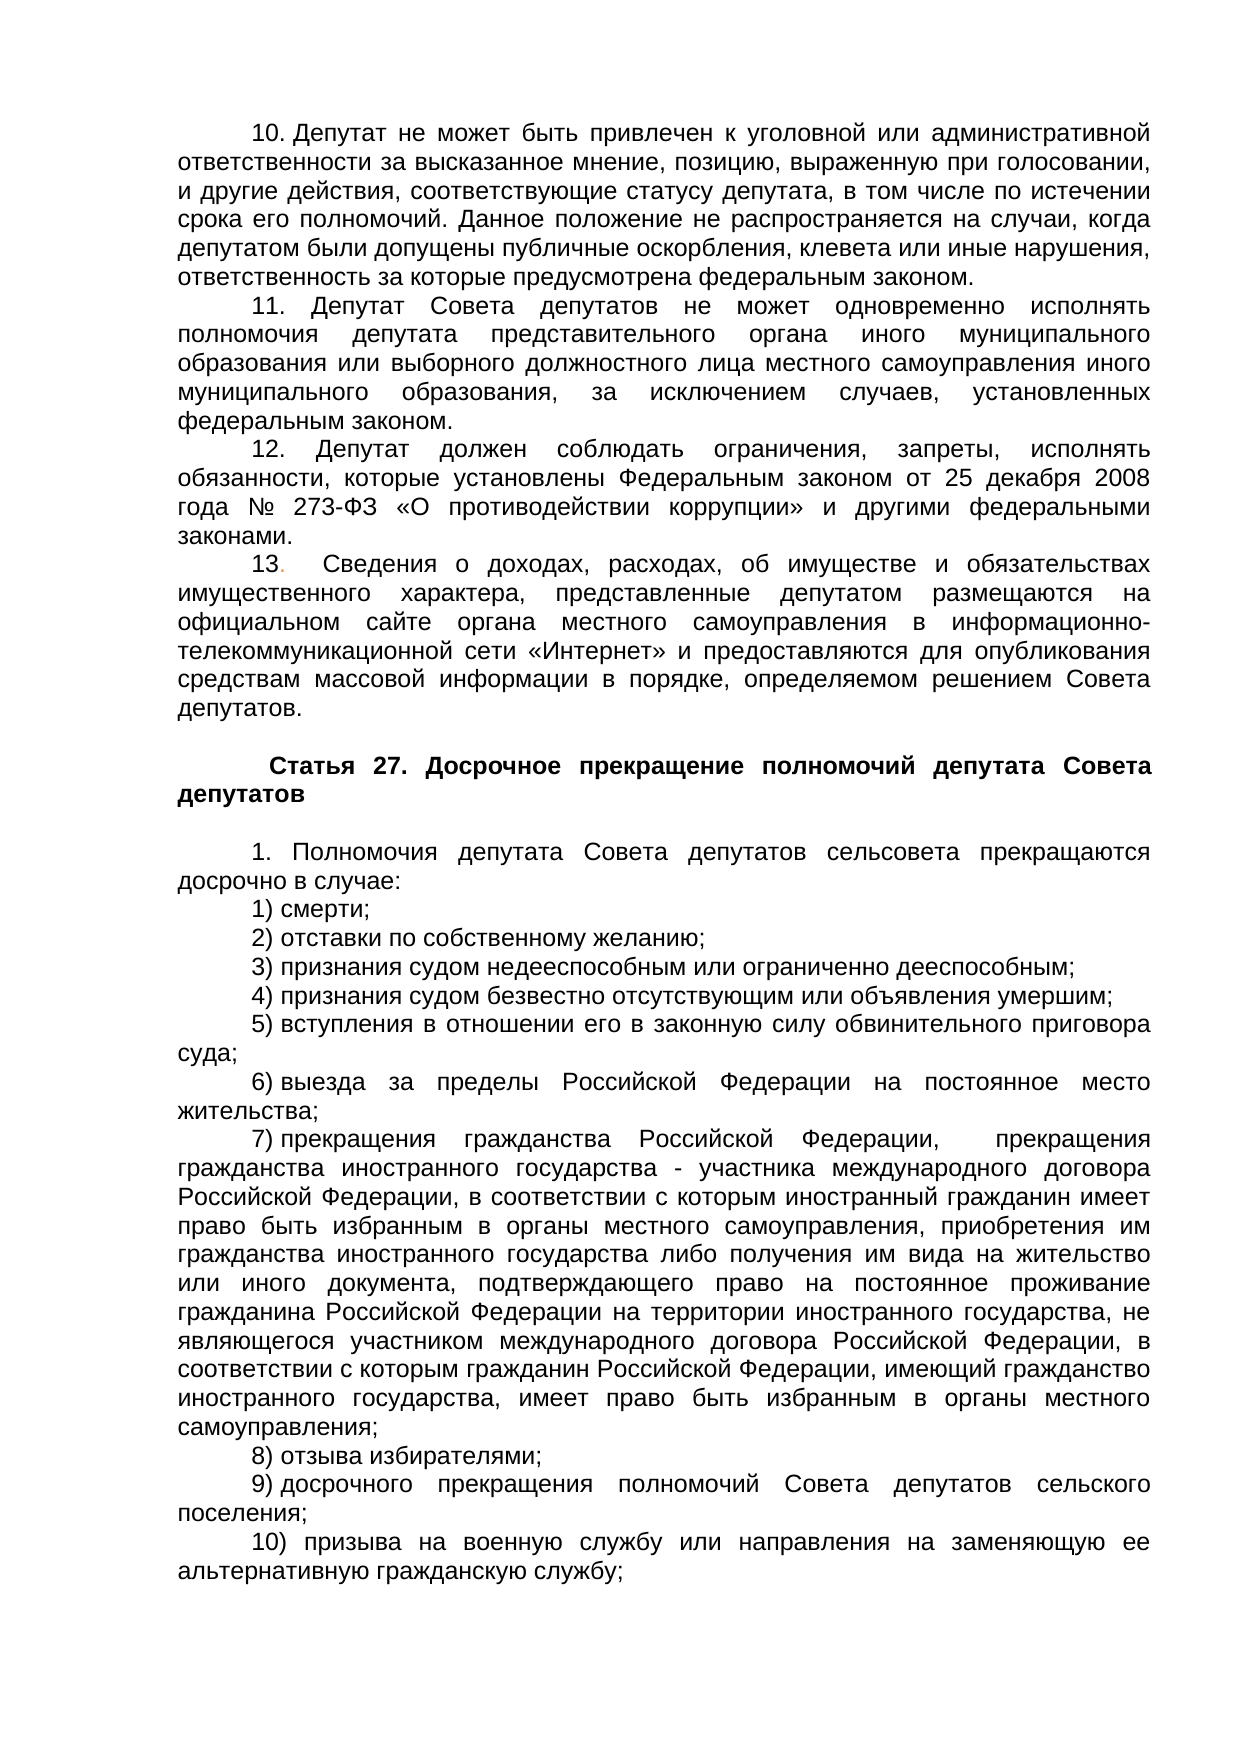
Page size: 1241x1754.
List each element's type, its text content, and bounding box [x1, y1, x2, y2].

text 5) вступления в отношении его в законную силу обвинительного приговора суда; [177, 1009, 1152, 1067]
text 6) выезда за пределы Российской Федерации на постоянное место жительства; [177, 1067, 1152, 1124]
text 10) призыва на военную службу или направления на заменяющую ее альтернативную гражданскую службу; [177, 1527, 1152, 1584]
text Статья 27. Досрочное прекращение полномочий депутата Совета депутатов [177, 751, 1152, 808]
text 2) отставки по собственному желанию; [177, 923, 1152, 952]
text 10. Депутат не может быть привлечен к уголовной или административной ответственности за высказанное мнение, позицию, выраженную при голосовании, и другие действия, соответствующие статусу депутата, в том числе по истечении срока его полномочий. Данное положение не распространяется на случаи, когда депутатом были допущены публичные оскорбления, клевета или иные нарушения, ответственность за которые предусмотрена федеральным законом. [177, 118, 1152, 291]
text 7) прекращения гражданства Российской Федерации, прекращения гражданства иностранного государства - участника международного договора Российской Федерации, в соответствии с которым иностранный гражданин имеет право быть избранным в органы местного самоуправления, приобретения им гражданства иностранного государства либо получения им вида на жительство или иного документа, подтверждающего право на постоянное проживание гражданина Российской Федерации на территории иностранного государства, не являющегося участником международного договора Российской Федерации, в соответствии с которым гражданин Российской Федерации, имеющий гражданство иностранного государства, имеет право быть избранным в органы местного самоуправления; [177, 1124, 1152, 1441]
text 1. Полномочия депутата Совета депутатов сельсовета прекращаются досрочно в случае: [177, 837, 1152, 894]
text 11. Депутат Совета депутатов не может одновременно исполнять полномочия депутата представительного органа иного муниципального образования или выборного должностного лица местного самоуправления иного муниципального образования, за исключением случаев, установленных федеральным законом. [177, 291, 1152, 434]
text 4) признания судом безвестно отсутствующим или объявления умершим; [177, 981, 1152, 1009]
text 3) признания судом недееспособным или ограниченно дееспособным; [177, 952, 1152, 981]
text 8) отзыва избирателями; [177, 1441, 1152, 1469]
text 12. Депутат должен соблюдать ограничения, запреты, исполнять обязанности, которые установлены Федеральным законом от 25 декабря 2008 года № 273-ФЗ «О противодействии коррупции» и другими федеральными законами. [177, 434, 1152, 549]
text 1) смерти; [177, 894, 1152, 923]
text 9) досрочного прекращения полномочий Совета депутатов сельского поселения; [177, 1469, 1152, 1527]
text 13. Сведения о доходах, расходах, об имуществе и обязательствах имущественного характера, представленные депутатом размещаются на официальном сайте органа местного самоуправления в информационно-телекоммуникационной сети «Интернет» и предоставляются для опубликования средствам массовой информации в порядке, определяемом решением Совета депутатов. [177, 549, 1152, 722]
